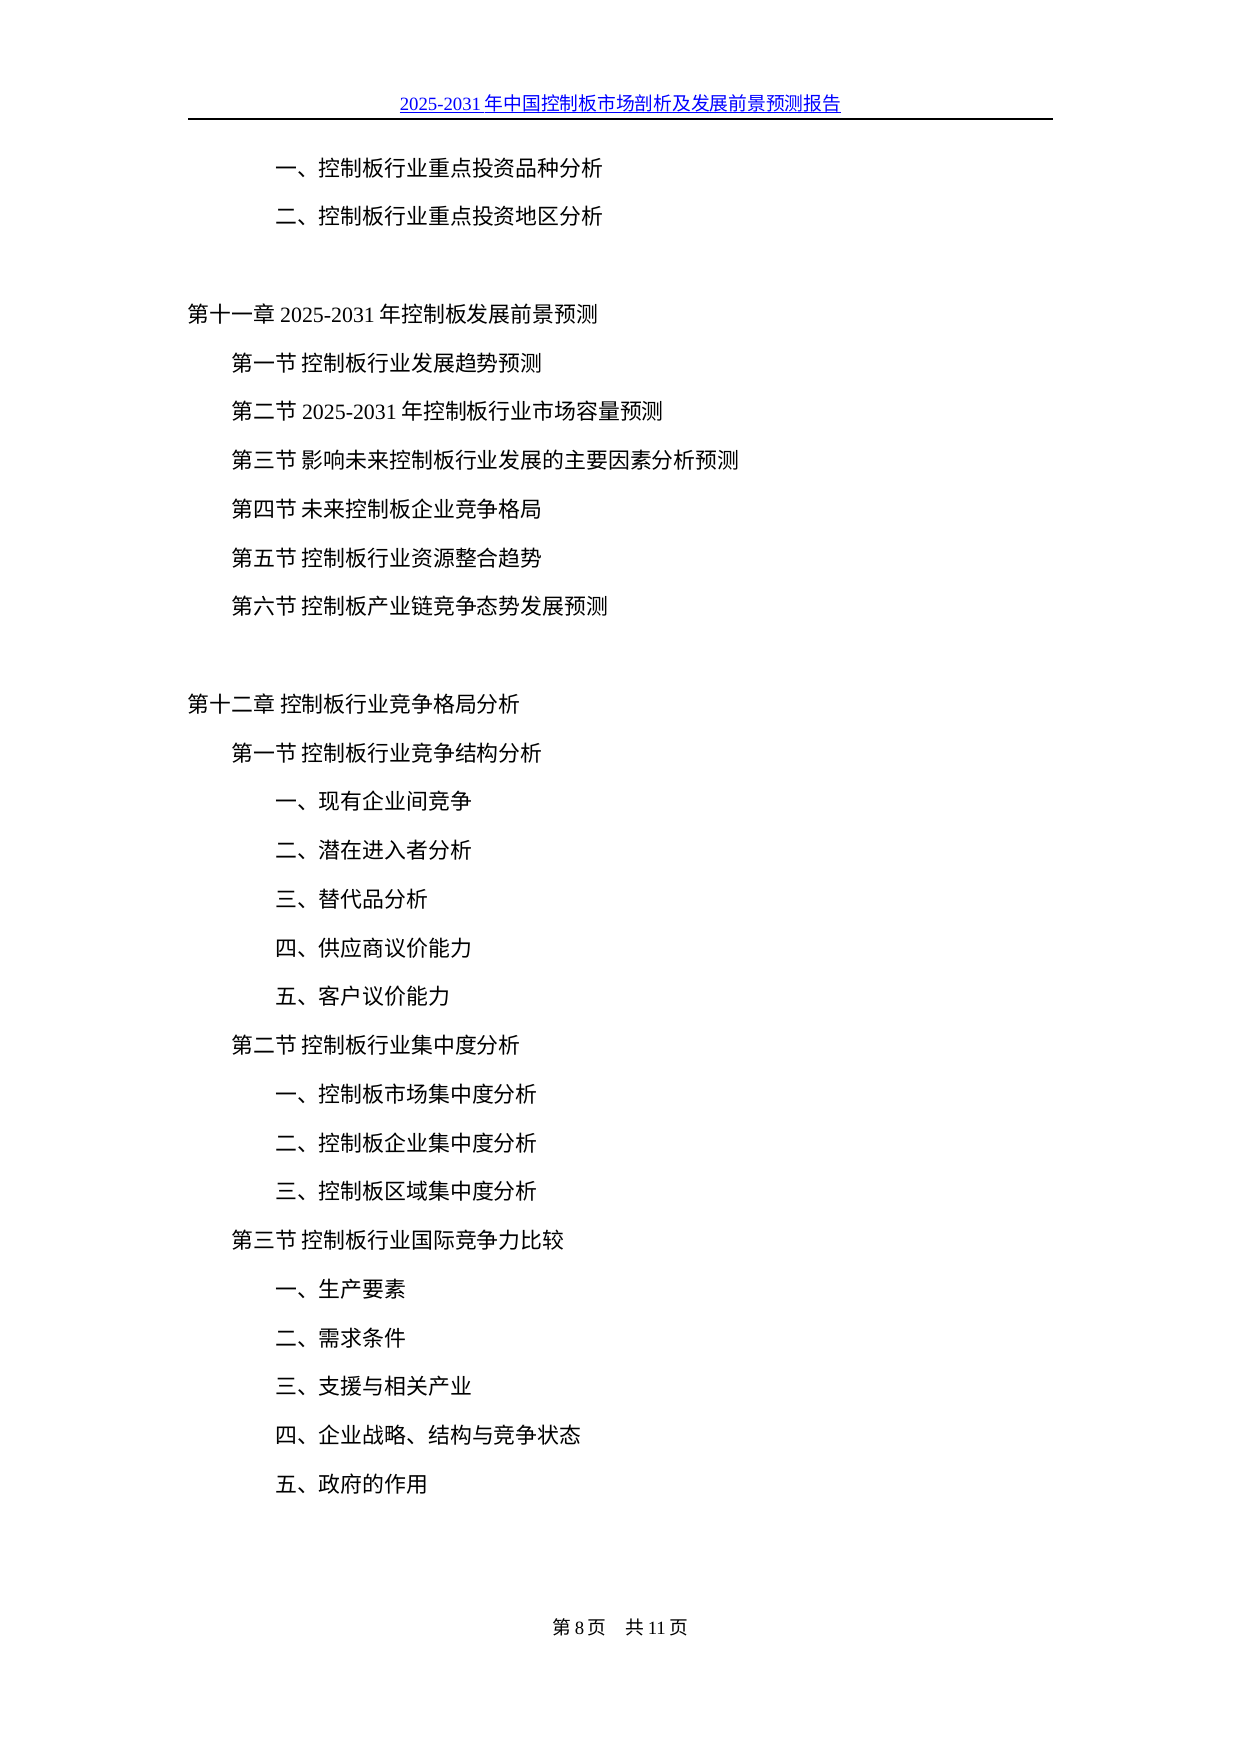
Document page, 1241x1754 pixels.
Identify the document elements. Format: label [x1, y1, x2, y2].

text [187, 150, 1053, 1499]
